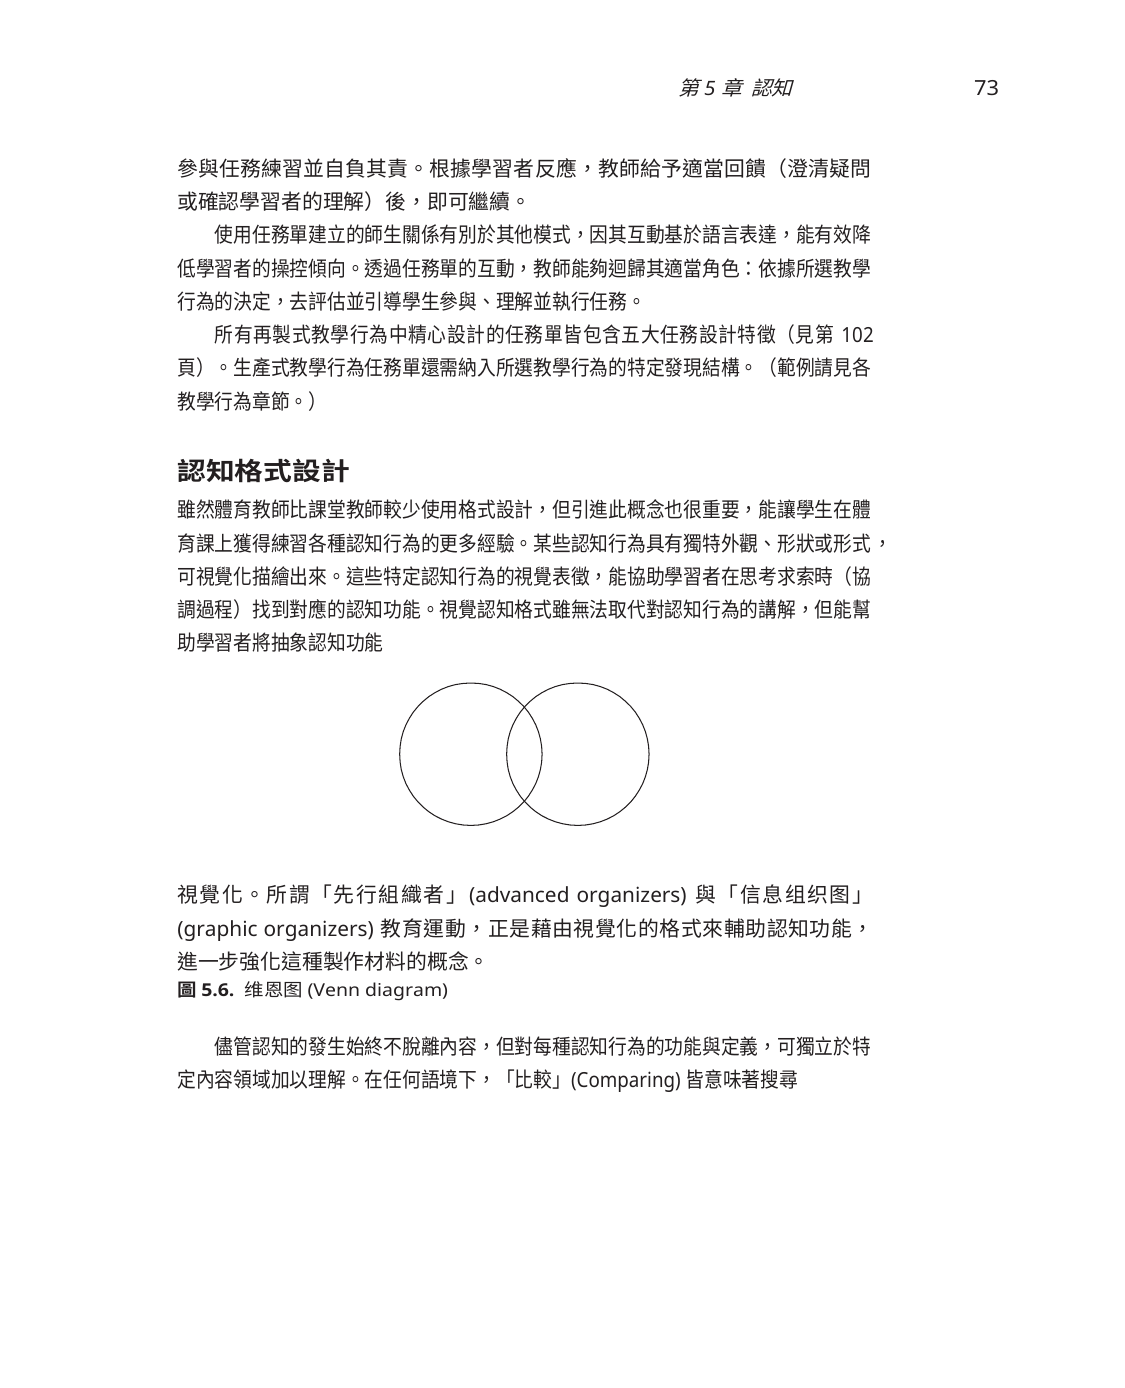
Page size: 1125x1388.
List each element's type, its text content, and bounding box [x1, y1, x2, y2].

text 儘管認知的發生始終不脫離內容，但對每種認知行為的功能與定義，可獨立於特定內容領域加以理解。在任何語境下，「比較」(Comparing) 皆意味著搜尋 [177, 1031, 873, 1094]
subtitle 認知格式設計 [177, 451, 1021, 487]
text 視覺化。所謂「先行組織者」(advanced organizers) 與「信息组织图」(graphic organizers) 教育運動，正是藉由視覺化的格式來輔助認知功能，進一步強化這種製作材料的概念。 [177, 879, 873, 976]
text 圖 5.6. 维恩图 (Venn diagram) [177, 979, 1021, 1001]
text 第 5 章 認知 73 [678, 72, 1021, 103]
text 所有再製式教學行為中精心設計的任務單皆包含五大任務設計特徵（見第 102 頁）。生產式教學行為任務單還需納入所選教學行為的特定發現結構。（範例請見各教學行為章節。） [177, 318, 873, 415]
text 參與任務練習並自負其責。根據學習者反應，教師給予適當回饋（澄清疑問或確認學習者的理解）後，即可繼續。 [177, 152, 873, 216]
text 使用任務單建立的師生關係有別於其他模式，因其互動基於語言表達，能有效降低學習者的操控傾向。透過任務單的互動，教師能夠迴歸其適當角色：依據所選教學行為的決定，去評估並引導學生參與、理解並執行任務。 [177, 219, 873, 315]
text 雖然體育教師比課堂教師較少使用格式設計，但引進此概念也很重要，能讓學生在體育課上獲得練習各種認知行為的更多經驗。某些認知行為具有獨特外觀、形狀或形式，可視覺化描繪出來。這些特定認知行為的視覺表徵，能協助學習者在思考求索時（協調過程）找到對應的認知功能。視覺認知格式雖無法取代對認知行為的講解，但能幫助學習者將抽象認知功能 [177, 494, 873, 657]
